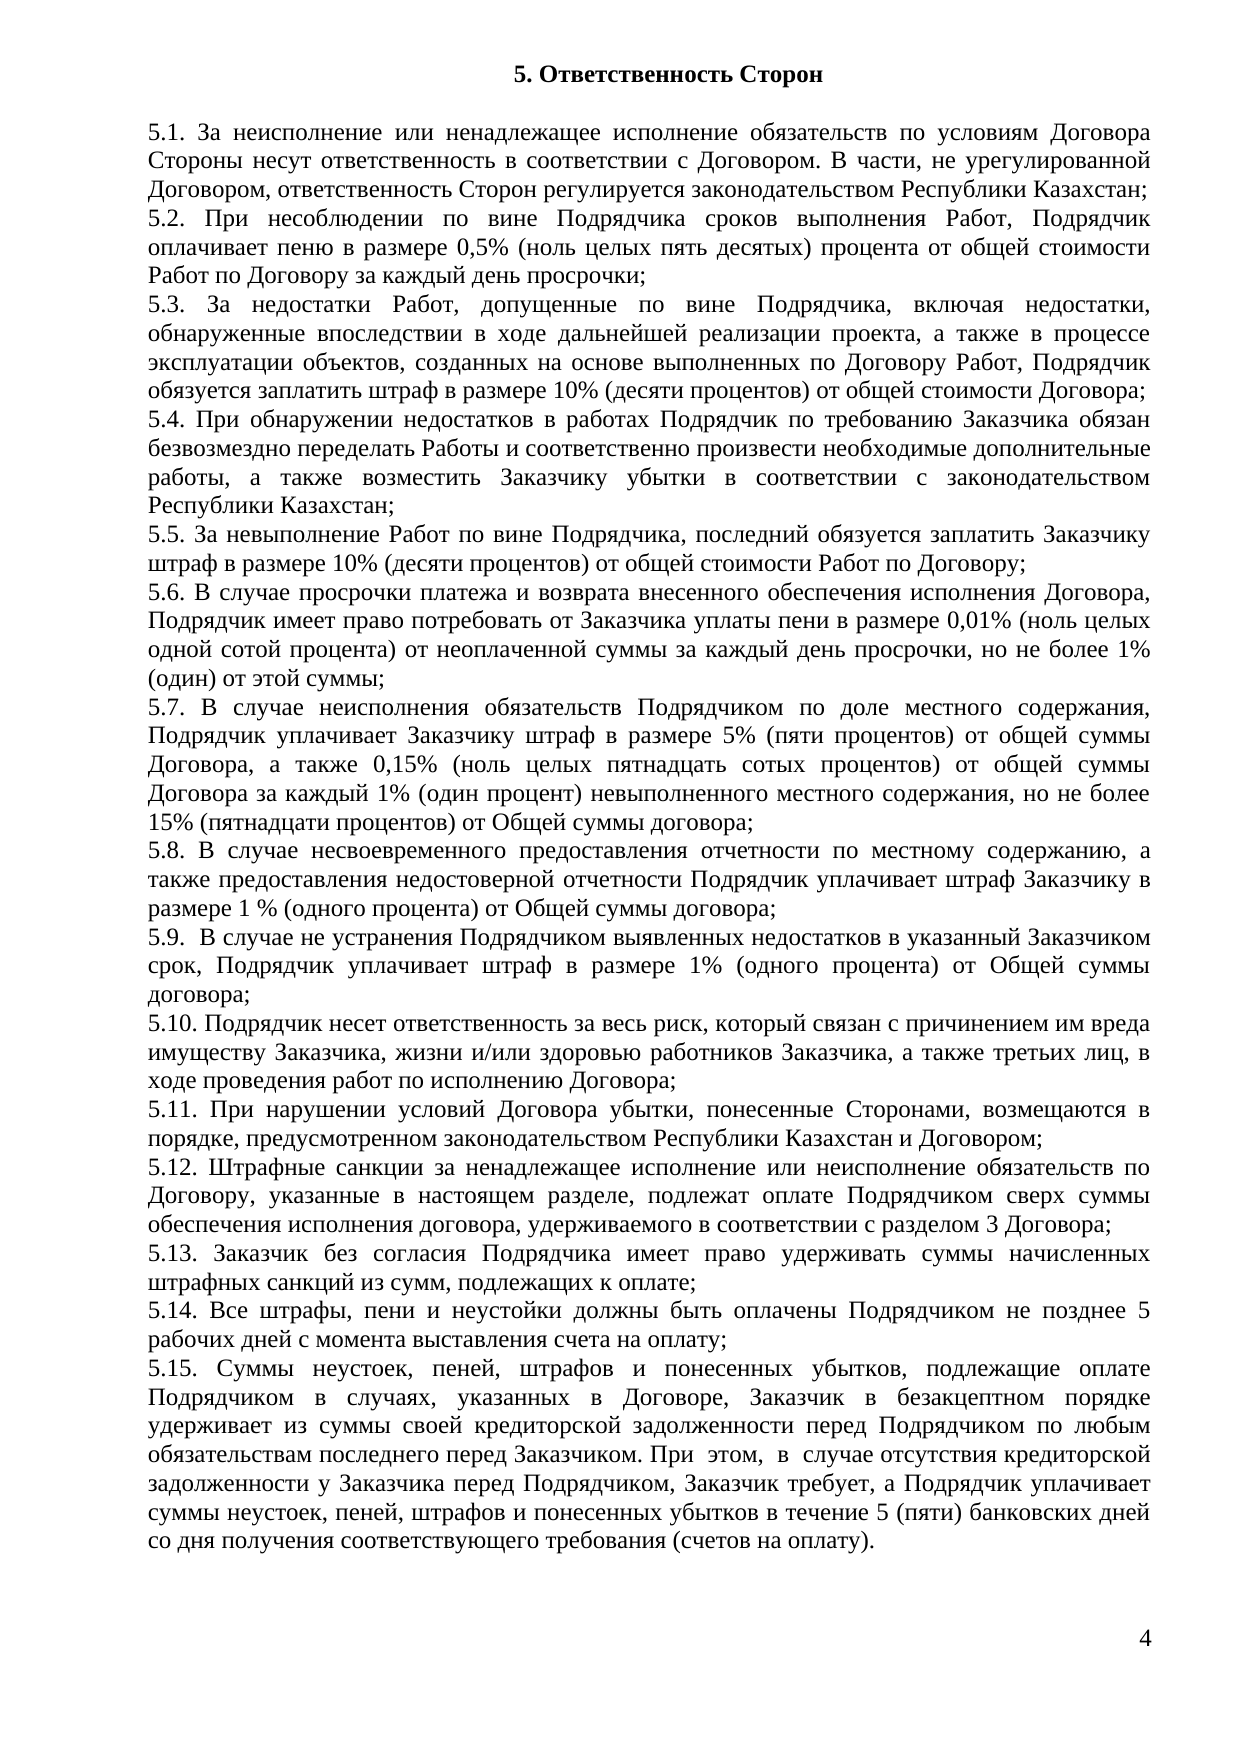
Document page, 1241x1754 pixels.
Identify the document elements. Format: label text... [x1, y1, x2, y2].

text 5.12. Штрафные санкции за ненадлежащее исполнение или неисполнение обязательств по Договору, указанные в настоящем разделе, подлежат оплате Подрядчиком сверх суммы обеспечения исполнения договора, удерживаемого в соответствии с разделом 3 Договора; [148, 1152, 1152, 1238]
text 5.2. При несоблюдении по вине Подрядчика сроков выполнения Работ, Подрядчик оплачивает пеню в размере 0,5% (ноль целых пять десятых) процента от общей стоимости Работ по Договору за каждый день просрочки; [148, 203, 1152, 289]
text 5.11. При нарушении условий Договора убытки, понесенные Сторонами, возмещаются в порядке, предусмотренном законодательством Республики Казахстан и Договором; [148, 1094, 1152, 1152]
text 5.13. Заказчик без согласия Подрядчика имеет право удерживать суммы начисленных штрафных санкций из сумм, подлежащих к оплате; [148, 1238, 1152, 1295]
text 5.5. За невыполнение Работ по вине Подрядчика, последний обязуется заплатить Заказчику штраф в размере 10% (десяти процентов) от общей стоимости Работ по Договору; [148, 519, 1152, 577]
text 5.4. При обнаружении недостатков в работах Подрядчик по требованию Заказчика обязан безвозмездно переделать Работы и соответственно произвести необходимые дополнительные работы, а также возместить Заказчику убытки в соответствии с законодательством Республики Казахстан; [148, 404, 1152, 519]
text 5.7. В случае неисполнения обязательств Подрядчиком по доле местного содержания, Подрядчик уплачивает Заказчику штраф в размере 5% (пяти процентов) от общей суммы Договора, а также 0,15% (ноль целых пятнадцать сотых процентов) от общей суммы Договора за каждый 1% (один процент) невыполненного местного содержания, но не более 15% (пятнадцати процентов) от Общей суммы договора; [148, 692, 1152, 835]
text 5.6. В случае просрочки платежа и возврата внесенного обеспечения исполнения Договора, Подрядчик имеет право потребовать от Заказчика уплаты пени в размере 0,01% (ноль целых одной сотой процента) от неоплаченной суммы за каждый день просрочки, но не более 1% (один) от этой суммы; [148, 577, 1152, 692]
text 5.14. Все штрафы, пени и неустойки должны быть оплачены Подрядчиком не позднее 5 рабочих дней с момента выставления счета на оплату; [148, 1295, 1152, 1353]
text 5.9. В случае не устранения Подрядчиком выявленных недостатков в указанный Заказчиком срок, Подрядчик уплачивает штраф в размере 1% (одного процента) от Общей суммы договора; [148, 922, 1152, 1008]
text 5.10. Подрядчик несет ответственность за весь риск, который связан с причинением им вреда имуществу Заказчика, жизни и/или здоровью работников Заказчика, а также третьих лиц, в ходе проведения работ по исполнению Договора; [148, 1008, 1152, 1094]
text 5.1. За неисполнение или ненадлежащее исполнение обязательств по условиям Договора Стороны несут ответственность в соответствии с Договором. В части, не урегулированной Договором, ответственность Сторон регулируется законодательством Республики Казахстан; [148, 117, 1152, 203]
text 5. Ответственность Сторон [185, 59, 1152, 88]
text 5.3. За недостатки Работ, допущенные по вине Подрядчика, включая недостатки, обнаруженные впоследствии в ходе дальнейшей реализации проекта, а также в процессе эксплуатации объектов, созданных на основе выполненных по Договору Работ, Подрядчик обязуется заплатить штраф в размере 10% (десяти процентов) от общей стоимости Договора; [148, 289, 1152, 404]
text 5.8. В случае несвоевременного предоставления отчетности по местному содержанию, а также предоставления недостоверной отчетности Подрядчик уплачивает штраф Заказчику в размере 1 % (одного процента) от Общей суммы договора; [148, 835, 1152, 922]
list 5.15. Суммы неустоек, пеней, штрафов и понесенных убытков, подлежащие оплате Подрядчиком в случаях, указанных в Договоре, Заказчик в безакцептном порядке удерживает из суммы своей кредиторской задолженности перед Подрядчиком по любым обязательствам последнего перед Заказчиком. При этом, в случае отсутствия кредиторской задолженности у Заказчика перед Подрядчиком, Заказчик требует, а Подрядчик уплачивает суммы неустоек, пеней, штрафов и понесенных убытков в течение 5 (пяти) банковских дней со дня получения соответствующего требования (счетов на оплату). [148, 1353, 1152, 1554]
